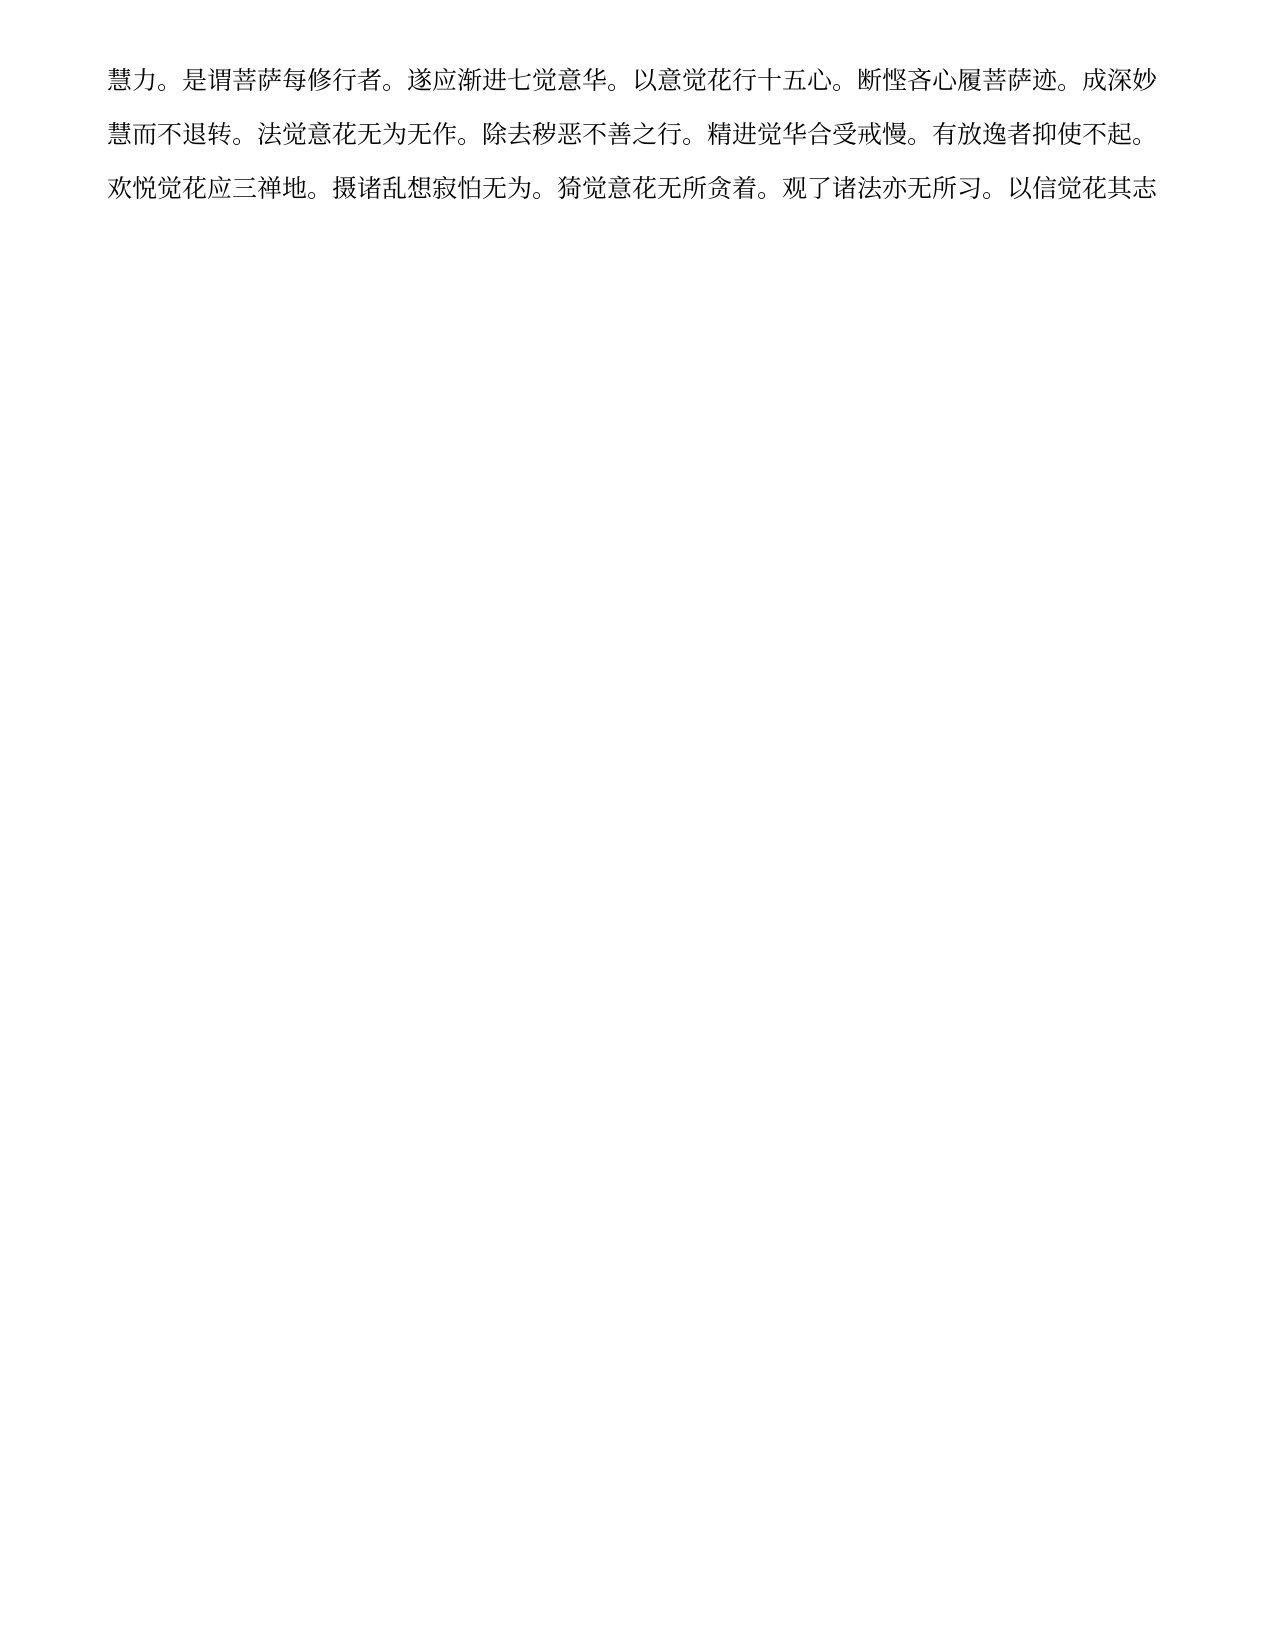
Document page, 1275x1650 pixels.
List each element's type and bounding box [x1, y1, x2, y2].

text [107, 60, 1159, 205]
